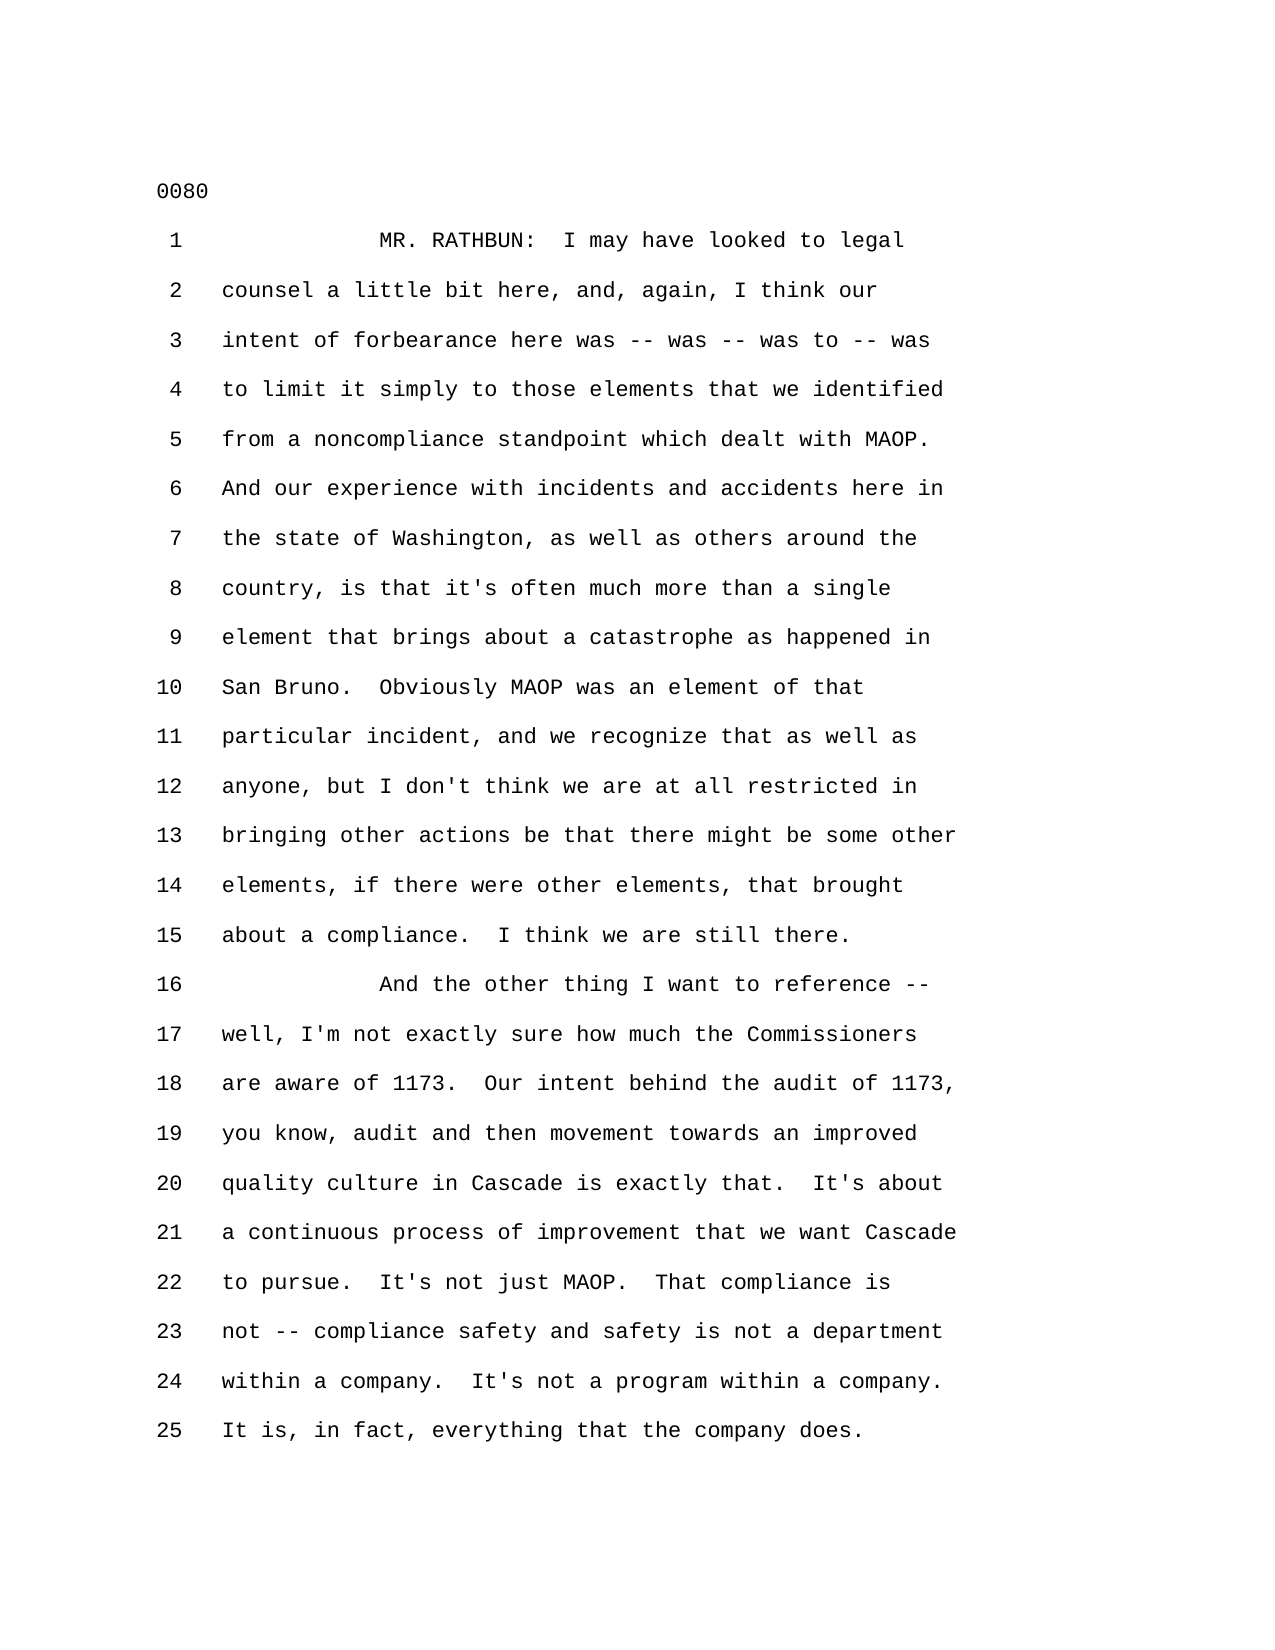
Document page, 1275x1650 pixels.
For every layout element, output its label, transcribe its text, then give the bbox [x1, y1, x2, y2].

text 14 elements, if there were other elements, that brought [156, 874, 1119, 899]
text 19 you know, audit and then movement towards an improved [156, 1122, 1119, 1147]
text 13 bringing other actions be that there might be some other [156, 824, 1119, 849]
text 11 particular incident, and we recognize that as well as [156, 725, 1119, 750]
text 21 a continuous process of improvement that we want Cascade [156, 1221, 1119, 1246]
text 24 within a company. It's not a program within a company. [156, 1370, 1119, 1395]
text 17 well, I'm not exactly sure how much the Commissioners [156, 1023, 1119, 1048]
text 6 And our experience with incidents and accidents here in [156, 477, 1119, 502]
text 2 counsel a little bit here, and, again, I think our [156, 279, 1119, 304]
text 18 are aware of 1173. Our intent behind the audit of 1173, [156, 1072, 1119, 1097]
text 3 intent of forbearance here was -- was -- was to -- was [156, 329, 1119, 353]
text 7 the state of Washington, as well as others around the [156, 527, 1119, 552]
text 22 to pursue. It's not just MAOP. That compliance is [156, 1271, 1119, 1296]
text 23 not -- compliance safety and safety is not a department [156, 1320, 1119, 1345]
text 12 anyone, but I don't think we are at all restricted in [156, 775, 1119, 800]
text 0080 [156, 180, 1119, 205]
text 15 about a compliance. I think we are still there. [156, 924, 1119, 948]
text 25 It is, in fact, everything that the company does. [156, 1419, 1119, 1444]
text 5 from a noncompliance standpoint which dealt with MAOP. [156, 428, 1119, 453]
text 8 country, is that it's often much more than a single [156, 577, 1119, 601]
text 16 And the other thing I want to reference -- [156, 973, 1119, 998]
text 9 element that brings about a catastrophe as happened in [156, 626, 1119, 651]
text 1 MR. RATHBUN: I may have looked to legal [156, 229, 1119, 254]
text 10 San Bruno. Obviously MAOP was an element of that [156, 676, 1119, 701]
text 4 to limit it simply to those elements that we identified [156, 378, 1119, 403]
text 20 quality culture in Cascade is exactly that. It's about [156, 1172, 1119, 1196]
